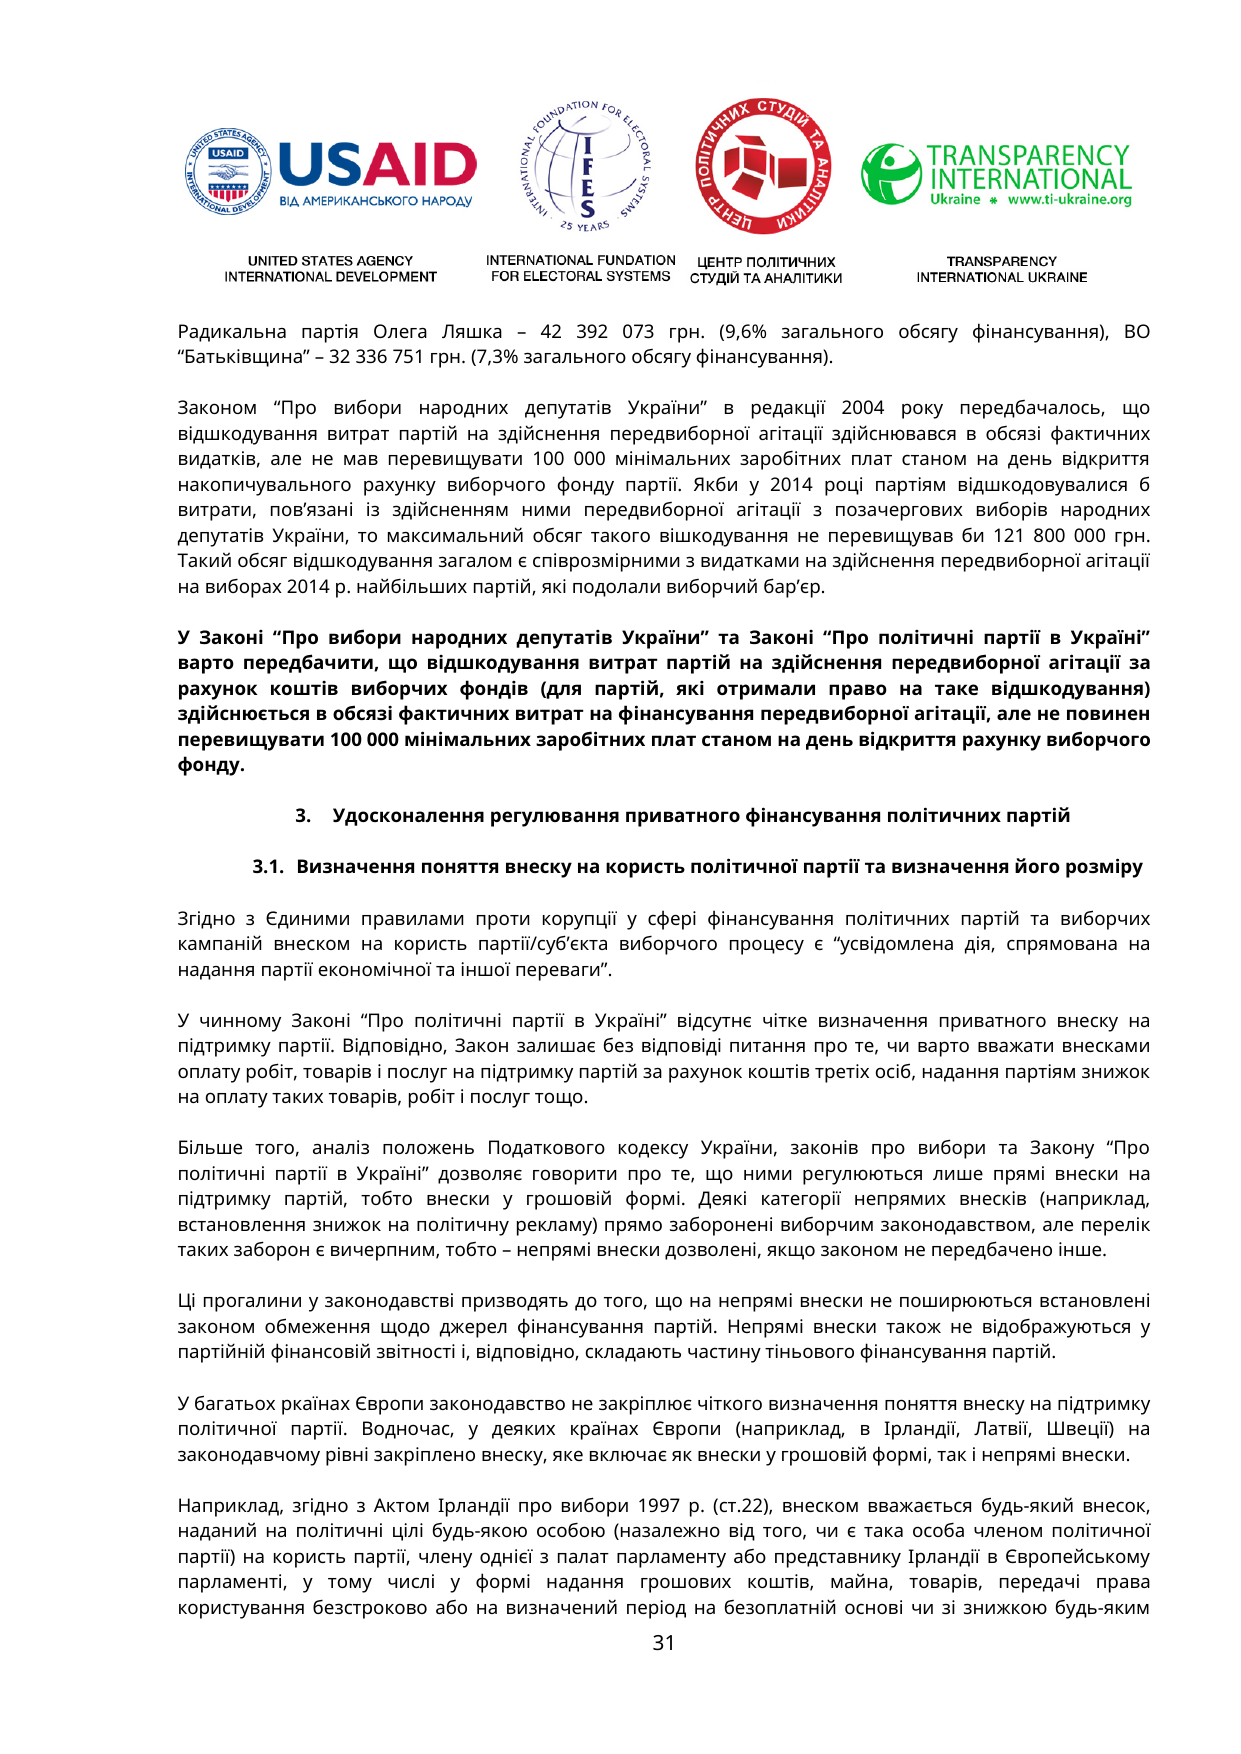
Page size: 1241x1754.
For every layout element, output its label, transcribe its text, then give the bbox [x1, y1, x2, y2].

list Удосконалення регулювання приватного фінансування політичних партій [215, 803, 1152, 828]
text У Законі “Про вибори народних депутатів України” та Законі “Про політичні партії в Україні” варто передбачити, що відшкодування витрат партій на здійснення передвиборної агітації за рахунок коштів виборчих фондів (для партій, які отримали право на таке відшкодування) здійснюється в обсязі фактичних витрат на фінансування передвиборної агітації, але не повинен перевищувати 100 000 мінімальних заробітних плат станом на день відкриття рахунку виборчого фонду. [177, 624, 1152, 777]
text У багатьох ркаїнах Європи законодавство не закріплює чіткого визначення поняття внеску на підтримку політичної партії. Водночас, у деяких країнах Європи (наприклад, в Ірландії, Латвії, Швеції) на законодавчому рівні закріплено внеску, яке включає як внески у грошовій формі, так і непрямі внески. [177, 1390, 1152, 1466]
text У чинному Законі “Про політичні партії в Україні” відсутнє чітке визначення приватного внеску на підтримку партії. Відповідно, Закон залишає без відповіді питання про те, чи варто вважати внесками оплату робіт, товарів і послуг на підтримку партій за рахунок коштів третіх осіб, надання партіям знижок на оплату таких товарів, робіт і послуг тощо. [177, 1007, 1152, 1109]
text Законом “Про вибори народних депутатів України” в редакції 2004 року передбачалось, що відшкодування витрат партій на здійснення передвиборної агітації здійснювався в обсязі фактичних видатків, але не мав перевищувати 100 000 мінімальних заробітних плат станом на день відкриття накопичувального рахунку виборчого фонду партії. Якби у 2014 році партіям відшкодовувалися б витрати, пов’язані із здійсненням ними передвиборної агітації з позачергових виборів народних депутатів України, то максимальний обсяг такого вішкодування не перевищував би 121 800 000 грн. Такий обсяг відшкодування загалом є співрозмірними з видатками на здійснення передвиборної агітації на виборах 2014 р. найбільших партій, які подолали виборчий бар’єр. [177, 394, 1152, 599]
text Більше того, аналіз положень Податкового кодексу України, законів про вибори та Закону “Про політичні партії в Україні” дозволяє говорити про те, що ними регулюються лише прямі внески на підтримку партій, тобто внески у грошовій формі. Деякі категорії непрямих внесків (наприклад, встановлення знижок на політичну рекламу) прямо заборонені виборчим законодавством, але перелік таких заборон є вичерпним, тобто – непрямі внески дозволені, якщо законом не передбачено інше. [177, 1134, 1152, 1262]
picture [177, 73, 1151, 294]
list Визначення поняття внеску на користь політичної партії та визначення його розміру [252, 854, 1152, 879]
text Ці прогалини у законодавстві призводять до того, що на непрямі внески не поширюються встановлені законом обмеження щодо джерел фінансування партій. Непрямі внески також не відображуються у партійній фінансовій звітності і, відповідно, складають частину тіньового фінансування партій. [177, 1288, 1152, 1364]
text Згідно з Єдиними правилами проти корупції у сфері фінансування політичних партій та виборчих кампаній внеском на користь партії/суб’єкта виборчого процесу є “усвідомлена дія, спрямована на надання партії економічної та іншої переваги”. [177, 905, 1152, 981]
